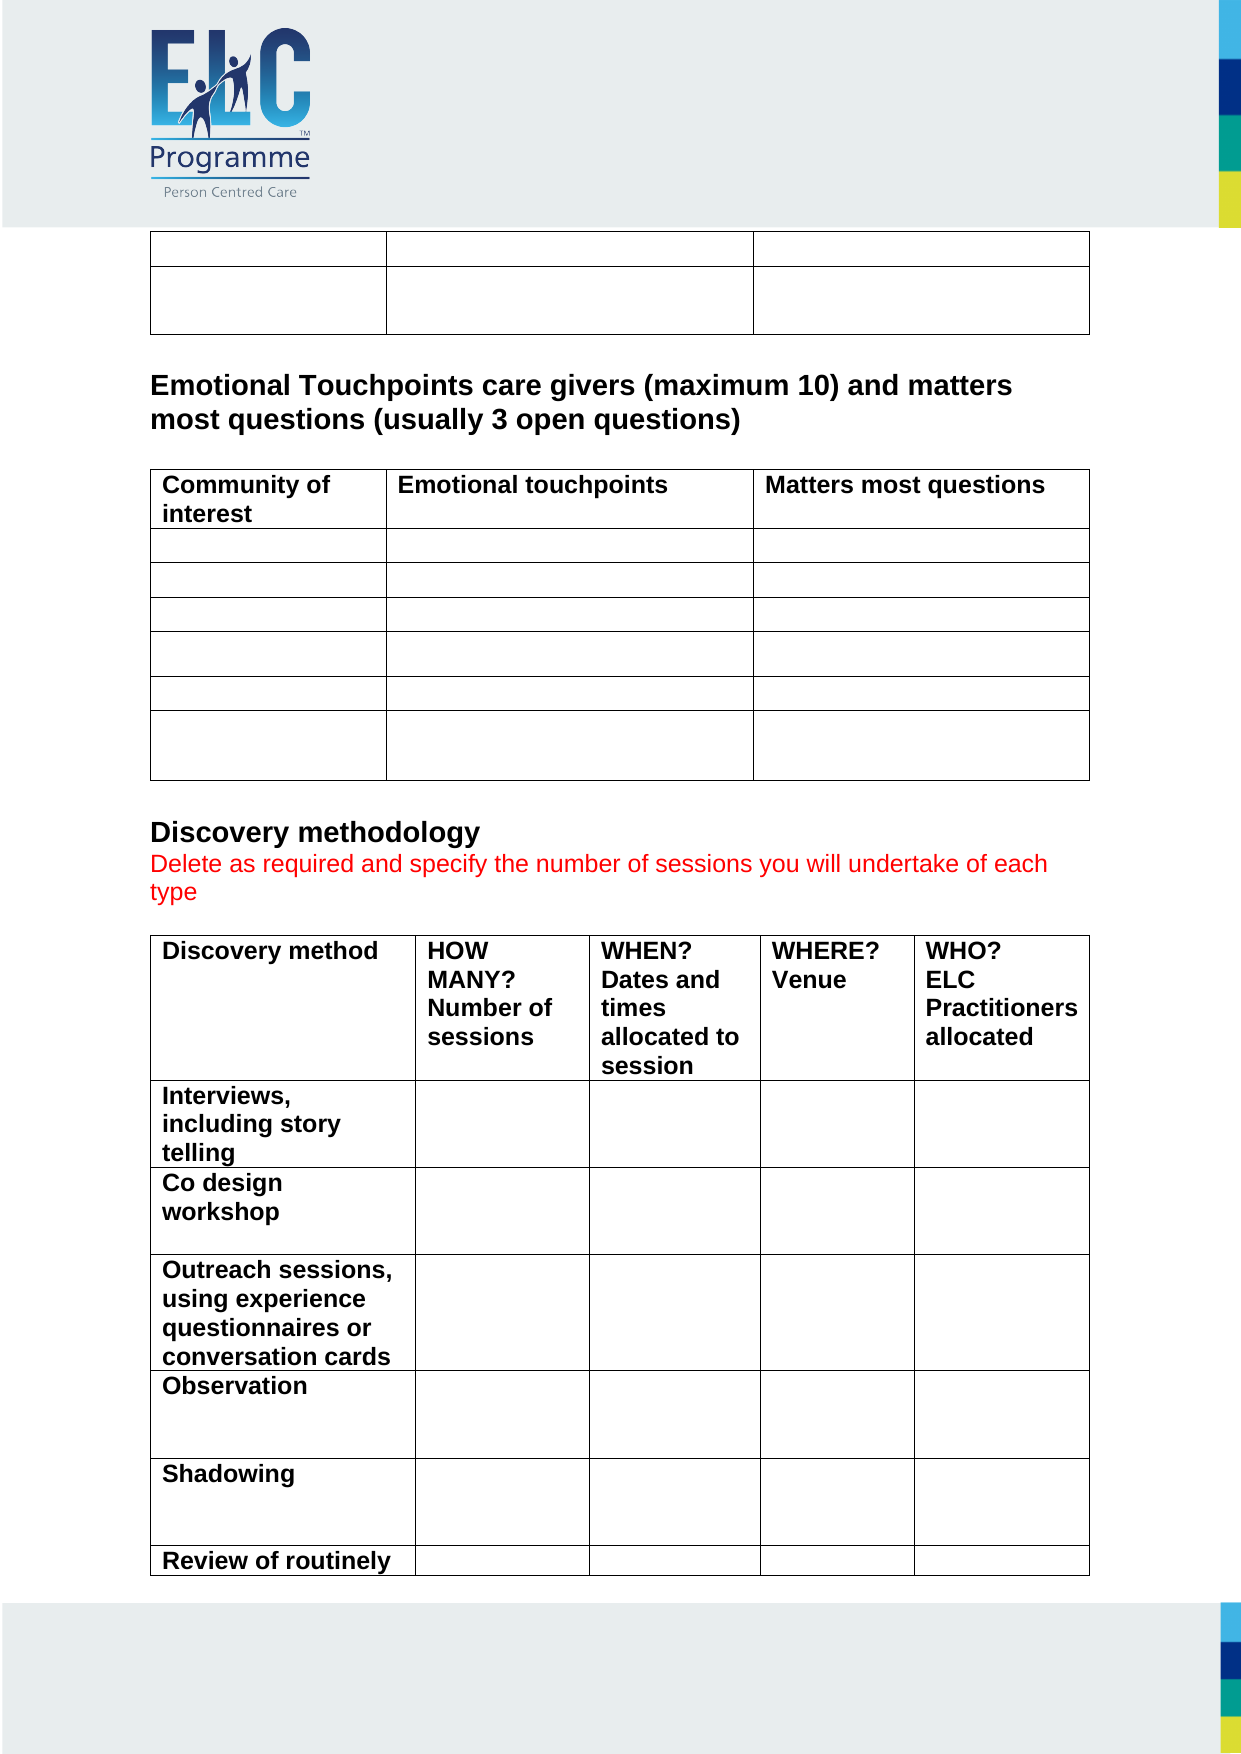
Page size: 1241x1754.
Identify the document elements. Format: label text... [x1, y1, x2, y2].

table_cell [387, 598, 753, 631]
table_cell [590, 1168, 760, 1254]
table_cell [754, 632, 1089, 676]
table_header Emotional touchpoints [387, 470, 753, 527]
text Discovery methodology [150, 815, 1090, 848]
table_cell [761, 1459, 914, 1545]
table_cell [151, 267, 386, 334]
table_cell Review of routinely collected feedback [151, 1546, 415, 1574]
table_cell [754, 232, 1089, 266]
table_cell [915, 1255, 1089, 1370]
table_cell [761, 1546, 914, 1574]
table_cell [151, 632, 386, 676]
table_cell [754, 598, 1089, 631]
table_cell [590, 1255, 760, 1370]
table_cell [151, 711, 386, 780]
table_cell [590, 1371, 760, 1457]
table_cell [151, 232, 386, 266]
table_cell [416, 1459, 589, 1545]
table_cell [590, 1081, 760, 1167]
table_cell [387, 677, 753, 710]
table_cell Interviews, including story telling [151, 1081, 415, 1167]
table_cell [754, 563, 1089, 597]
table_cell [754, 677, 1089, 710]
table_header Matters most questions [754, 470, 1089, 527]
table_cell [915, 1168, 1089, 1254]
table_header Community of interest [151, 470, 386, 527]
table_cell [387, 232, 753, 266]
table_cell [416, 1546, 589, 1574]
table_header WHO? ELC Practitioners allocated [915, 936, 1089, 1079]
table_cell [754, 267, 1089, 334]
table_cell [416, 1081, 589, 1167]
table_cell [416, 1371, 589, 1457]
table_cell Outreach sessions, using experience questionnaires or conversation cards [151, 1255, 415, 1370]
table_cell [151, 598, 386, 631]
table_header WHEN? Dates and times allocated to session [590, 936, 760, 1079]
table_cell [754, 529, 1089, 562]
table_header HOW MANY? Number of sessions [416, 936, 589, 1079]
table_cell [915, 1081, 1089, 1167]
table_cell [915, 1546, 1089, 1574]
table_header WHERE? Venue [761, 936, 914, 1079]
text Emotional Touchpoints care givers (maximum 10) and matters most questions (usually 3 open questions) [150, 368, 1090, 435]
table_cell [761, 1168, 914, 1254]
table_cell [387, 711, 753, 780]
table_cell [915, 1371, 1089, 1457]
table_cell [387, 563, 753, 597]
table_cell [754, 711, 1089, 780]
table_cell [151, 563, 386, 597]
table_cell [761, 1371, 914, 1457]
table_cell [387, 529, 753, 562]
table_cell [761, 1255, 914, 1370]
table_cell [590, 1546, 760, 1574]
text Delete as required and specify the number of sessions you will undertake of each type [150, 848, 1090, 906]
table_cell [915, 1459, 1089, 1545]
table_cell [590, 1459, 760, 1545]
table_cell [416, 1168, 589, 1254]
picture [142, 21, 317, 205]
table_cell Co design workshop [151, 1168, 415, 1254]
table_cell [151, 529, 386, 562]
table_cell Shadowing [151, 1459, 415, 1545]
table_cell [387, 632, 753, 676]
table_cell [416, 1255, 589, 1370]
table_cell [761, 1081, 914, 1167]
table_header Discovery method [151, 936, 415, 1079]
table_cell Observation [151, 1371, 415, 1457]
table_cell [151, 677, 386, 710]
table_cell [387, 267, 753, 334]
